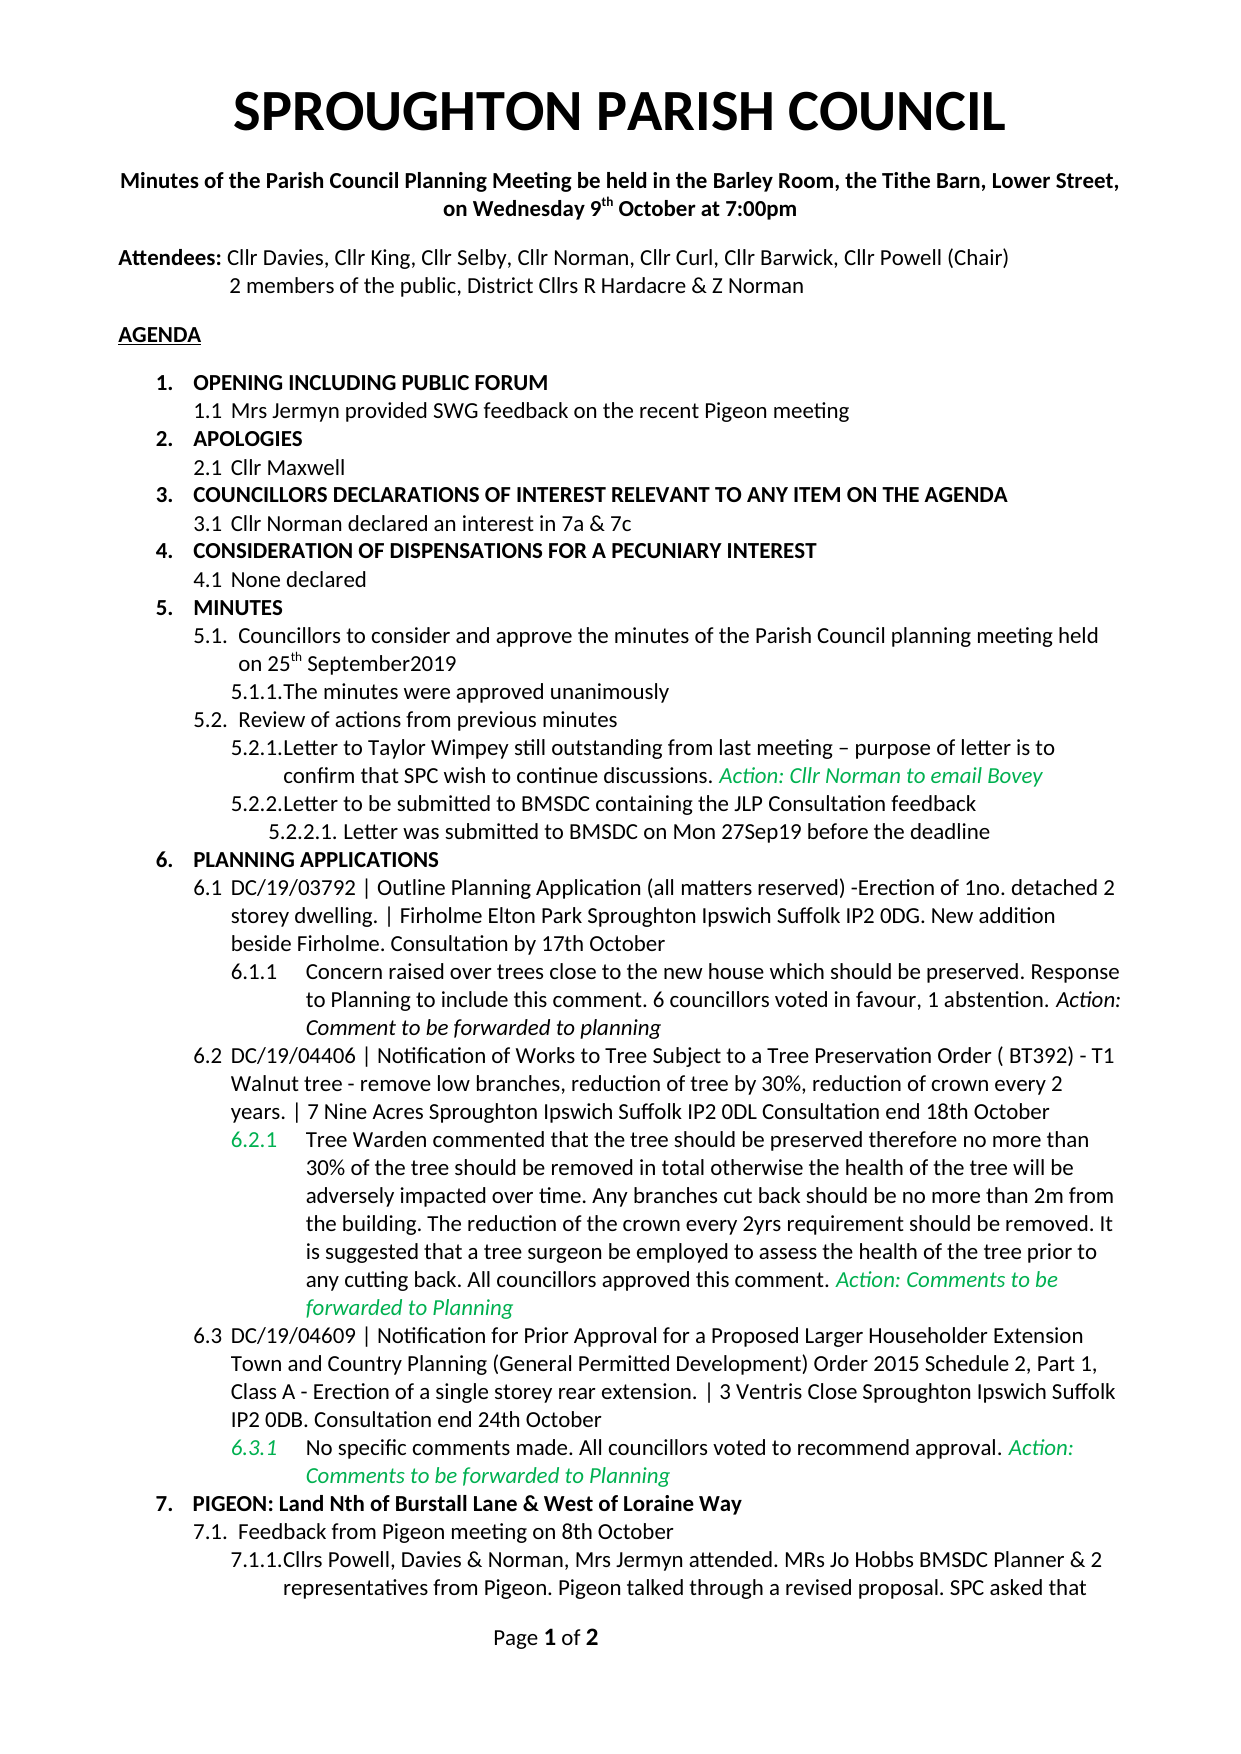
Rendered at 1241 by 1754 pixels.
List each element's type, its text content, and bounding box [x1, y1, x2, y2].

list No specific comments made. All councillors voted to recommend approval. Action: Comments to be forwarded to Planning [231, 1433, 1122, 1489]
list Letter to Taylor Wimpey still outstanding from last meeting – purpose of letter is to confirm that SPC wish to continue discussions. Action: Cllr Norman to email Bovey [231, 733, 1122, 789]
list Letter was submitted to BMSDC on Mon 27Sep19 before the deadline [268, 817, 1122, 845]
list COUNCILLORS DECLARATIONS OF INTEREST RELEVANT TO ANY ITEM ON THE AGENDA [156, 481, 1122, 509]
text AGENDA [118, 320, 1122, 348]
list Mrs Jermyn provided SWG feedback on the recent Pigeon meeting [193, 397, 1122, 424]
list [230, 1545, 1122, 1601]
list PLANNING APPLICATIONS [156, 845, 1122, 873]
text Attendees: Cllr Davies, Cllr King, Cllr Selby, Cllr Norman, Cllr Curl, Cllr Barwick, Cllr Powell (Chair) [118, 243, 1122, 271]
list DC/19/04406 | Notification of Works to Tree Subject to a Tree Preservation Order ( BT392) - T1 Walnut tree - remove low branches, reduction of tree by 30%, reduction of crown every 2 years. | 7 Nine Acres Sproughton Ipswich Suffolk IP2 0DL Consultation end 18th October [193, 1041, 1122, 1125]
list Cllr Norman declared an interest in 7a & 7c [193, 509, 1122, 537]
list CONSIDERATION OF DISPENSATIONS FOR A PECUNIARY INTEREST [156, 537, 1122, 565]
list The minutes were approved unanimously [231, 677, 1122, 705]
list Tree Warden commented that the tree should be preserved therefore no more than 30% of the tree should be removed in total otherwise the health of the tree will be adversely impacted over time. Any branches cut back should be no more than 2m from the building. The reduction of the crown every 2yrs requirement should be removed. It is suggested that a tree surgeon be employed to assess the health of the tree prior to any cutting back. All councillors approved this comment. Action: Comments to be forwarded to Planning [231, 1125, 1122, 1321]
list OPENING INCLUDING PUBLIC FORUM [156, 368, 1122, 397]
list Pigeon: Land Nth of Burstall Lane & West of Loraine Way [155, 1489, 1122, 1517]
list Concern raised over trees close to the new house which should be preserved. Response to Planning to include this comment. 6 councillors voted in favour, 1 abstention. Action: Comment to be forwarded to planning [231, 957, 1122, 1041]
text Minutes of the Parish Council Planning Meeting be held in the Barley Room, the Tithe Barn, Lower Street, on Wednesday 9th October at 7:00pm [118, 166, 1122, 222]
list MINUTES [156, 593, 1122, 621]
list DC/19/04609 | Notification for Prior Approval for a Proposed Larger Householder Extension Town and Country Planning (General Permitted Development) Order 2015 Schedule 2, Part 1, Class A - Erection of a single storey rear extension. | 3 Ventris Close Sproughton Ipswich Suffolk IP2 0DB. Consultation end 24th October [193, 1321, 1122, 1433]
list DC/19/03792 | Outline Planning Application (all matters reserved) -Erection of 1no. detached 2 storey dwelling. | Firholme Elton Park Sproughton Ipswich Suffolk IP2 0DG. New addition beside Firholme. Consultation by 17th October [193, 873, 1122, 957]
text 2 members of the public, District Cllrs R Hardacre & Z Norman [193, 271, 1122, 299]
list Review of actions from previous minutes [193, 705, 1122, 733]
list None declared [193, 565, 1122, 593]
list Letter to be submitted to BMSDC containing the JLP Consultation feedback [231, 789, 1122, 817]
list Cllr Maxwell [193, 453, 1122, 481]
list Councillors to consider and approve the minutes of the Parish Council planning meeting held on 25th September2019 [193, 621, 1122, 677]
list Feedback from Pigeon meeting on 8th October [193, 1517, 1122, 1545]
list APOLOGIES [156, 424, 1122, 453]
